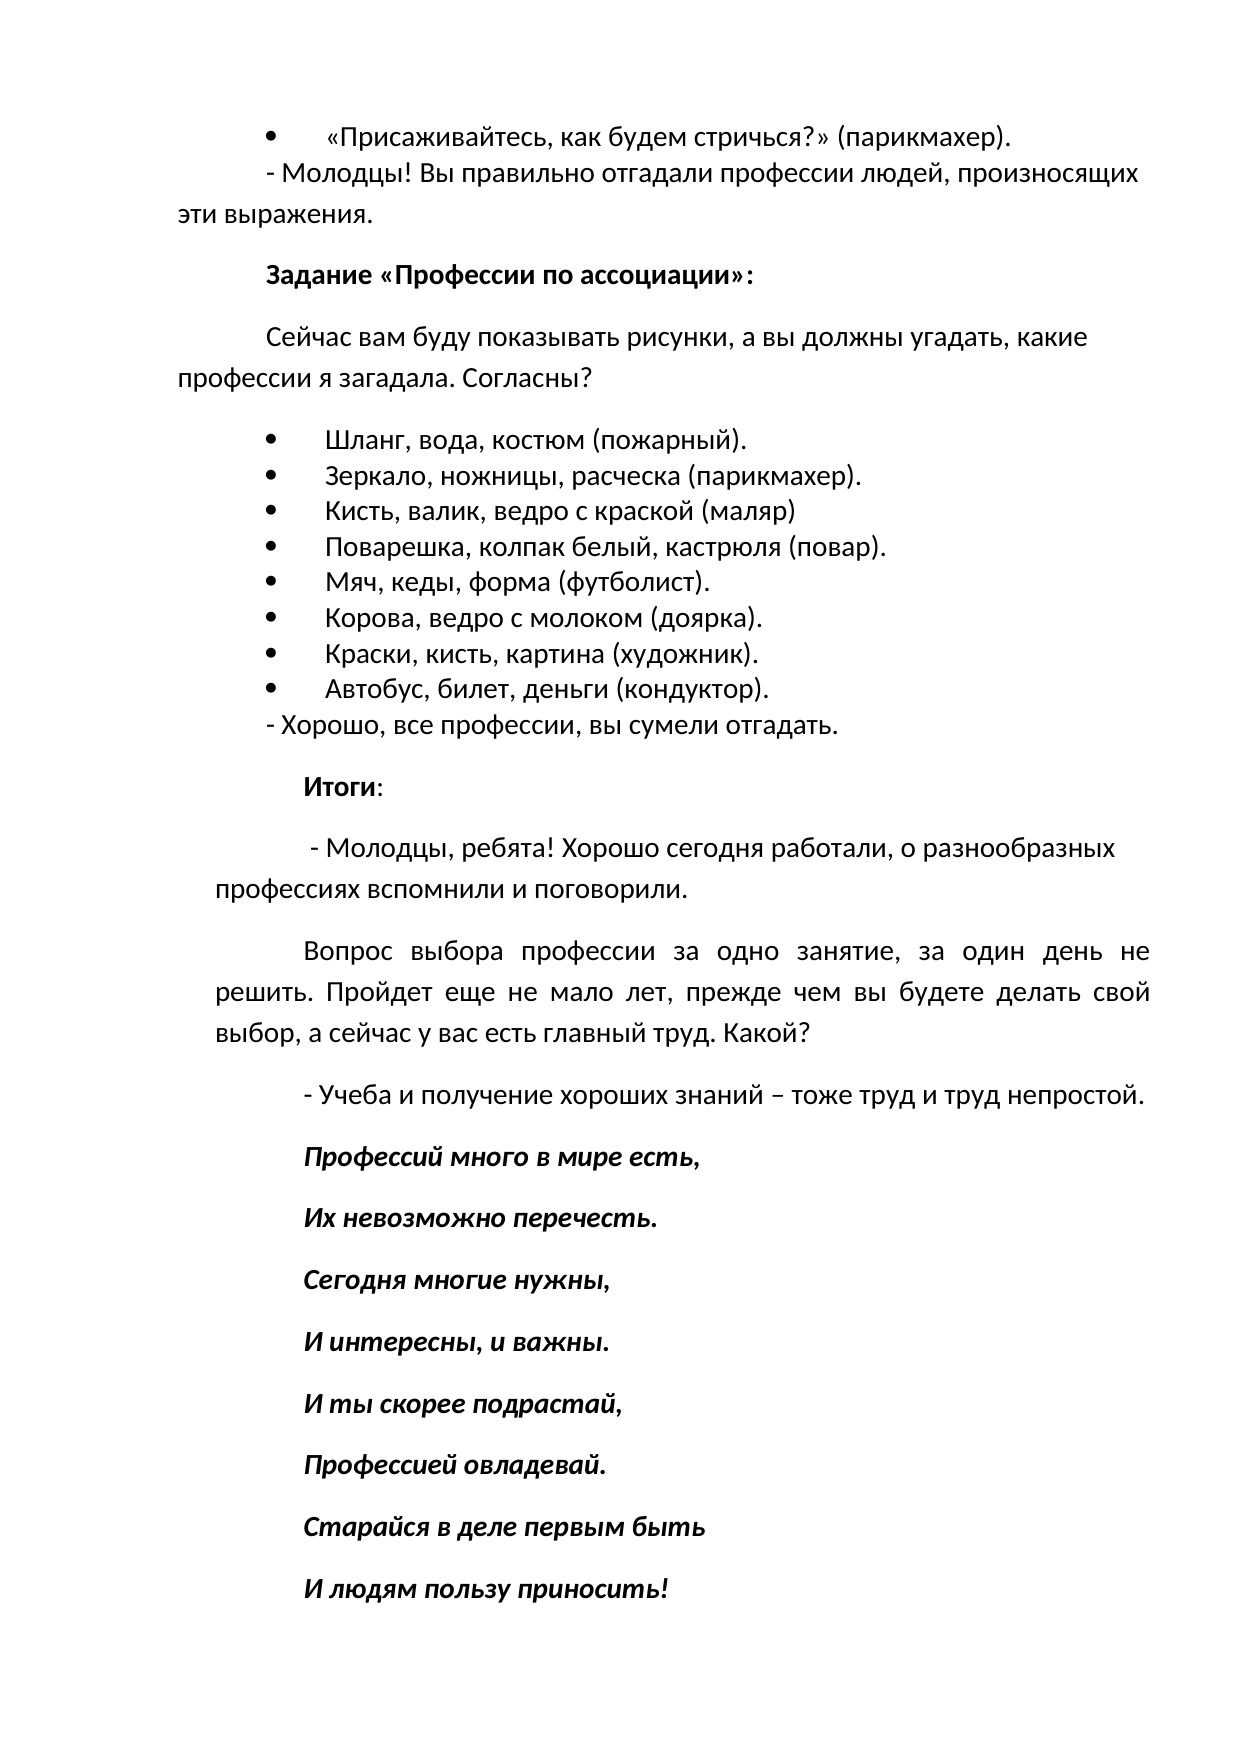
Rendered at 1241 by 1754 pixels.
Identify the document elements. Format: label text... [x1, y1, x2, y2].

text Вопрос выбора профессии за одно занятие, за один день не решить. Пройдет еще не мало лет, прежде чем вы будете делать свой выбор, а сейчас у вас есть главный труд. Какой? [215, 932, 1152, 1050]
text И интересны, и важны. [215, 1323, 1152, 1358]
text Их невозможно перечесть. [215, 1199, 1152, 1235]
list «Присаживайтесь, как будем стричься?» (парикмахер). [177, 118, 1152, 154]
list Краски, кисть, картина (художник). [177, 635, 1152, 670]
text Профессий много в мире есть, [215, 1138, 1152, 1173]
text И ты скорее подрастай, [215, 1385, 1152, 1420]
text Задание «Профессии по ассоциации»: [177, 256, 1152, 292]
text Старайся в деле первым быть [215, 1508, 1152, 1544]
list Автобус, билет, деньги (кондуктор). [177, 670, 1152, 706]
text - Хорошо, все профессии, вы сумели отгадать. [177, 706, 1152, 742]
text Итоги: [215, 768, 1152, 803]
text Сейчас вам буду показывать рисунки, а вы должны угадать, какие профессии я загадала. Согласны? [177, 318, 1152, 395]
list Поварешка, колпак белый, кастрюля (повар). [177, 528, 1152, 563]
text Сегодня многие нужны, [215, 1261, 1152, 1297]
list Шланг, вода, костюм (пожарный). [177, 421, 1152, 457]
text - Молодцы! Вы правильно отгадали профессии людей, произносящих эти выражения. [177, 154, 1152, 230]
list Корова, ведро с молоком (доярка). [177, 599, 1152, 635]
list Мяч, кеды, форма (футболист). [177, 563, 1152, 599]
list Зеркало, ножницы, расческа (парикмахер). [177, 457, 1152, 492]
text - Учеба и получение хороших знаний – тоже труд и труд непростой. [215, 1076, 1152, 1111]
text И людям пользу приносить! [215, 1570, 1152, 1606]
text Профессией овладевай. [215, 1446, 1152, 1482]
text - Молодцы, ребята! Хорошо сегодня работали, о разнообразных профессиях вспомнили и поговорили. [215, 829, 1152, 906]
list Кисть, валик, ведро с краской (маляр) [177, 492, 1152, 528]
